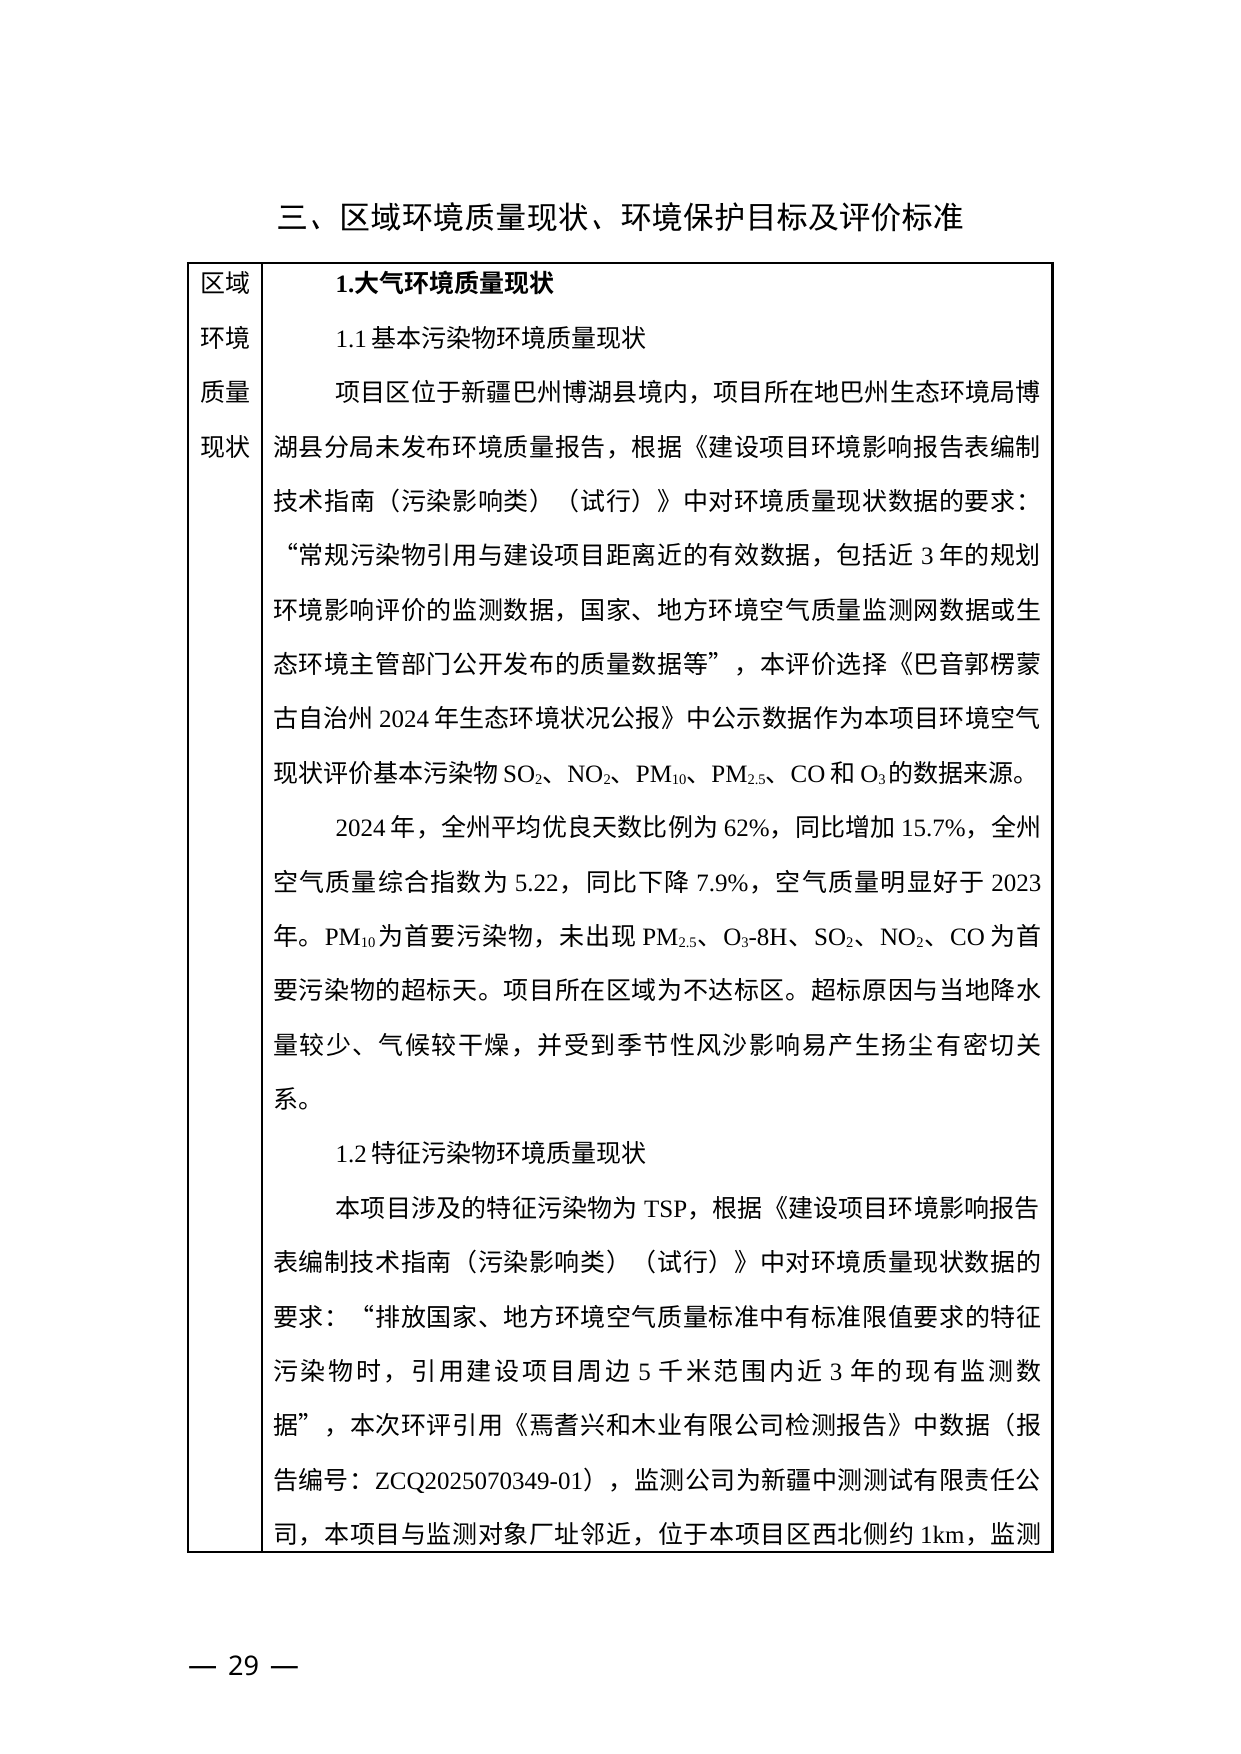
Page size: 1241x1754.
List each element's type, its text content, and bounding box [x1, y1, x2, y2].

text 三、区域环境质量现状、环境保护目标及评价标准 [188, 197, 1052, 233]
table_header 区域环境质量现状 [189, 264, 261, 1551]
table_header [263, 264, 1051, 1551]
